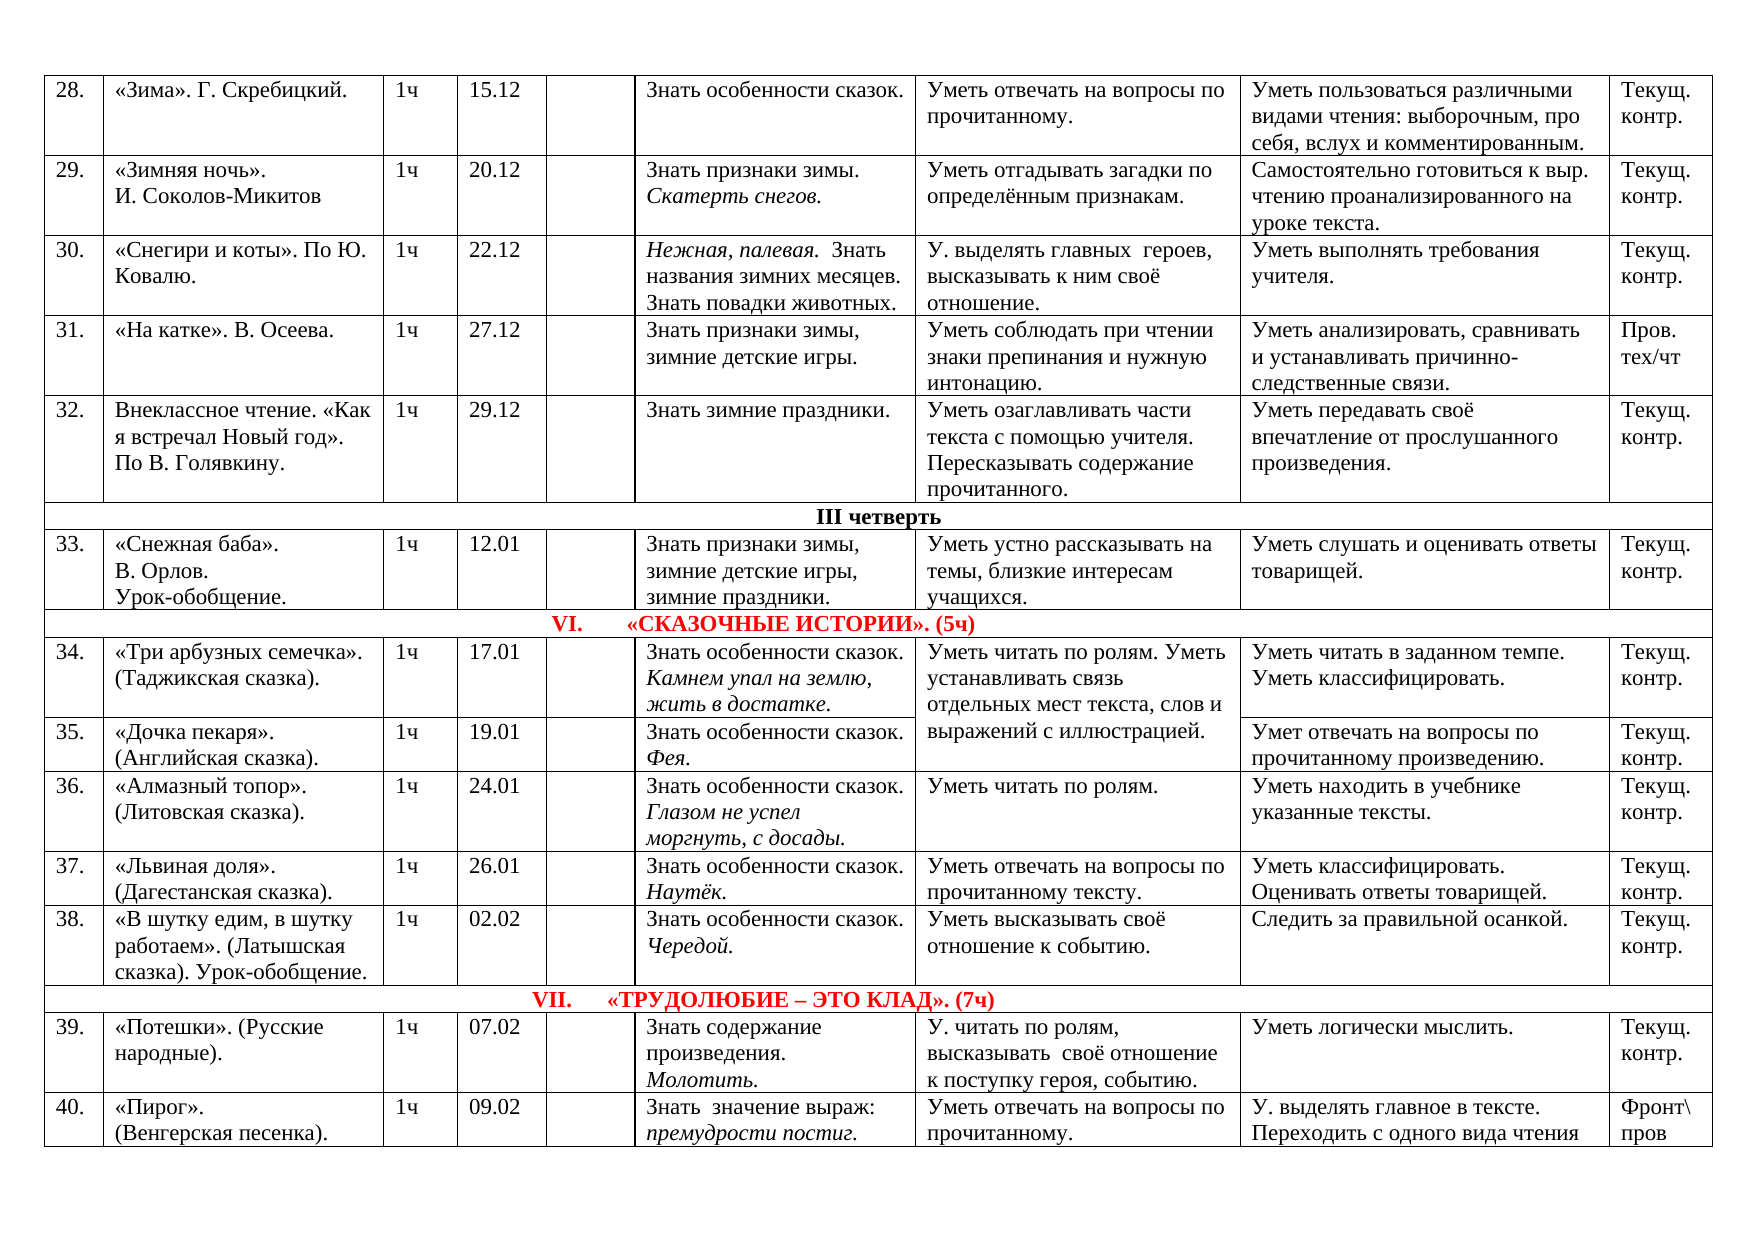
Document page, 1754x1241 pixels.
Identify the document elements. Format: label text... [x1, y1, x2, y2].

table_cell Текущ.контр. [1610, 76, 1712, 155]
table_cell 17.01 [458, 638, 546, 717]
table_cell [547, 1013, 634, 1092]
table_cell 15.12 [458, 76, 546, 155]
table_cell «Львиная доля». (Дагестанская сказка). [104, 852, 383, 904]
table_cell 1ч [384, 396, 457, 502]
table_cell Уметь классифицировать. Оценивать ответы товарищей. [1241, 852, 1609, 904]
table_cell [547, 906, 634, 984]
table_cell 26.01 [458, 852, 546, 904]
table_cell [547, 1093, 634, 1146]
table_cell Знать особенности сказок. Камнем упал на землю, жить в достатке. [636, 638, 915, 717]
table_cell «Зима». Г. Скребицкий. [104, 76, 383, 155]
table_cell [547, 156, 634, 235]
table_cell 19.01 [458, 718, 546, 771]
table_cell Текущ.контр. [1610, 906, 1712, 984]
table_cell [1241, 1093, 1609, 1146]
table_cell 31. [45, 316, 103, 395]
table_cell 1ч [384, 236, 457, 315]
table_cell 09.02 [458, 1093, 546, 1146]
table_cell [547, 718, 634, 771]
table_cell У. выделять главных героев, высказывать к ним своё отношение. [916, 236, 1240, 315]
table_cell «Снегири и коты». По Ю. Ковалю. [104, 236, 383, 315]
table_cell Текущ.контр. [1610, 530, 1712, 609]
table_cell 1ч [384, 1013, 457, 1092]
table_cell Знать особенности сказок. Фея. [636, 718, 915, 771]
table_cell Нежная, палевая. Знать названия зимних месяцев. Знать повадки животных. [636, 236, 915, 315]
table_cell Уметь устно рассказывать на темы, близкие интересам учащихся. [916, 530, 1240, 609]
table_cell 22.12 [458, 236, 546, 315]
table_cell 1ч [384, 852, 457, 904]
table_cell Уметь логически мыслить. [1241, 1013, 1609, 1092]
table_cell «Дочка пекаря». (Английская сказка). [104, 718, 383, 771]
table_cell Текущ.контр. [1610, 772, 1712, 851]
table_cell «Снежная баба». В. Орлов. Урок-обобщение. [104, 530, 383, 609]
table_cell Уметь читать по ролям. [916, 772, 1240, 851]
table_cell Уметь читать в заданном темпе. Уметь классифицировать. [1241, 638, 1609, 717]
table_cell 33. [45, 530, 103, 609]
table_cell 40. [45, 1093, 103, 1146]
table_cell 34. [45, 638, 103, 717]
table_cell Знать зимние праздники. [636, 396, 915, 502]
table_cell [547, 638, 634, 717]
table_cell 24.01 [458, 772, 546, 851]
table_cell 29.12 [458, 396, 546, 502]
table_cell 1ч [384, 718, 457, 771]
table_cell 30. [45, 236, 103, 315]
table_cell 35. [45, 718, 103, 771]
table_cell Самостоятельно готовиться к выр. чтению проанализированного на уроке текста. [1241, 156, 1609, 235]
table_cell Уметь соблюдать при чтении знаки препинания и нужную интонацию. [916, 316, 1240, 395]
table_cell 07.02 [458, 1013, 546, 1092]
table_cell Знать особенности сказок. Наутёк. [636, 852, 915, 904]
table_cell Знать признаки зимы. Скатерть снегов. [636, 156, 915, 235]
table_cell [547, 76, 634, 155]
table_cell Текущ.контр. [1610, 638, 1712, 717]
table_cell Текущ.контр. [1610, 1013, 1712, 1092]
table_cell «Алмазный топор». (Литовская сказка). [104, 772, 383, 851]
table_cell Знать особенности сказок. [636, 76, 915, 155]
table_cell 1ч [384, 156, 457, 235]
table_cell [547, 316, 634, 395]
table_cell Знать особенности сказок. Глазом не успел моргнуть, с досады. [636, 772, 915, 851]
table_cell [547, 530, 634, 609]
table_cell Уметь пользоваться различными видами чтения: выборочным, про себя, вслух и комментированным. [1241, 76, 1609, 155]
table_cell 1ч [384, 76, 457, 155]
table_cell 1ч [384, 638, 457, 717]
table_cell Текущ.контр. [1610, 852, 1712, 904]
table_cell Уметь читать по ролям. Уметь устанавливать связь отдельных мест текста, слов и выражений с иллюстрацией. [916, 638, 1240, 771]
table_cell 37. [45, 852, 103, 904]
table_cell 39. [45, 1013, 103, 1092]
table_cell Текущ.контр. [1610, 396, 1712, 502]
table_cell Уметь анализировать, сравнивать и устанавливать причинно-следственные связи. [1241, 316, 1609, 395]
table_cell 27.12 [458, 316, 546, 395]
table_cell «СКАЗОЧНЫЕ ИСТОРИИ». (5ч) [45, 610, 1712, 637]
table_cell Уметь передавать своё впечатление от прослушанного произведения. [1241, 396, 1609, 502]
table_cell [104, 1093, 383, 1146]
table_cell У. читать по ролям, высказывать своё отношение к поступку героя, событию. [916, 1013, 1240, 1092]
table_cell Уметь высказывать своё отношение к событию. [916, 906, 1240, 984]
table_cell Пров. тех/чт [1610, 316, 1712, 395]
table_cell «Зимняя ночь». И. Соколов-Микитов [104, 156, 383, 235]
table_cell 1ч [384, 530, 457, 609]
table_cell «Потешки». (Русские народные). [104, 1013, 383, 1092]
table_cell 1ч [384, 772, 457, 851]
table_cell Текущ.контр. [1610, 718, 1712, 771]
table_cell Знать признаки зимы, зимние детские игры, зимние праздники. [636, 530, 915, 609]
table_cell Уметь отвечать на вопросы по прочитанному. [916, 76, 1240, 155]
table_cell 02.02 [458, 906, 546, 984]
table_cell 1ч [384, 906, 457, 984]
table_cell «На катке». В. Осеева. [104, 316, 383, 395]
table_cell Уметь выполнять требования учителя. [1241, 236, 1609, 315]
table_cell Фронт\ пров [1610, 1093, 1712, 1146]
table_cell [547, 236, 634, 315]
table_cell Знать особенности сказок. Чередой. [636, 906, 915, 984]
table_cell Уметь озаглавливать части текста с помощью учителя. Пересказывать содержание прочитанного. [916, 396, 1240, 502]
table_cell Следить за правильной осанкой. [1241, 906, 1609, 984]
table_cell Умет отвечать на вопросы по прочитанному произведению. [1241, 718, 1609, 771]
table_cell Текущ.контр. [1610, 236, 1712, 315]
table_cell 38. [45, 906, 103, 984]
table_cell 12.01 [458, 530, 546, 609]
table_cell [547, 396, 634, 502]
table_cell [547, 772, 634, 851]
table_cell III четверть [45, 503, 1712, 529]
table_cell Знать признаки зимы, зимние детские игры. [636, 316, 915, 395]
table_cell 32. [45, 396, 103, 502]
table_cell «ТРУДОЛЮБИЕ – ЭТО КЛАД». (7ч) [45, 986, 1712, 1012]
table_cell «В шутку едим, в шутку работаем». (Латышская сказка). Урок-обобщение. [104, 906, 383, 984]
table_cell 29. [45, 156, 103, 235]
table_cell Внеклассное чтение. «Как я встречал Новый год». По В. Голявкину. [104, 396, 383, 502]
table_cell 36. [45, 772, 103, 851]
table_cell Уметь отгадывать загадки по определённым признакам. [916, 156, 1240, 235]
table_cell Уметь отвечать на вопросы по прочитанному тексту. [916, 852, 1240, 904]
table_cell Уметь слушать и оценивать ответы товарищей. [1241, 530, 1609, 609]
table_cell [547, 852, 634, 904]
table_cell Текущ.контр. [1610, 156, 1712, 235]
table_cell 1ч [384, 316, 457, 395]
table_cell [916, 1093, 1240, 1146]
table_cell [636, 1093, 915, 1146]
table_cell Знать содержание произведения. Молотить. [636, 1013, 915, 1092]
table_cell 20.12 [458, 156, 546, 235]
table_cell 28. [45, 76, 103, 155]
table_cell Уметь находить в учебнике указанные тексты. [1241, 772, 1609, 851]
table_cell 1ч [384, 1093, 457, 1146]
table_cell «Три арбузных семечка». (Таджикская сказка). [104, 638, 383, 717]
